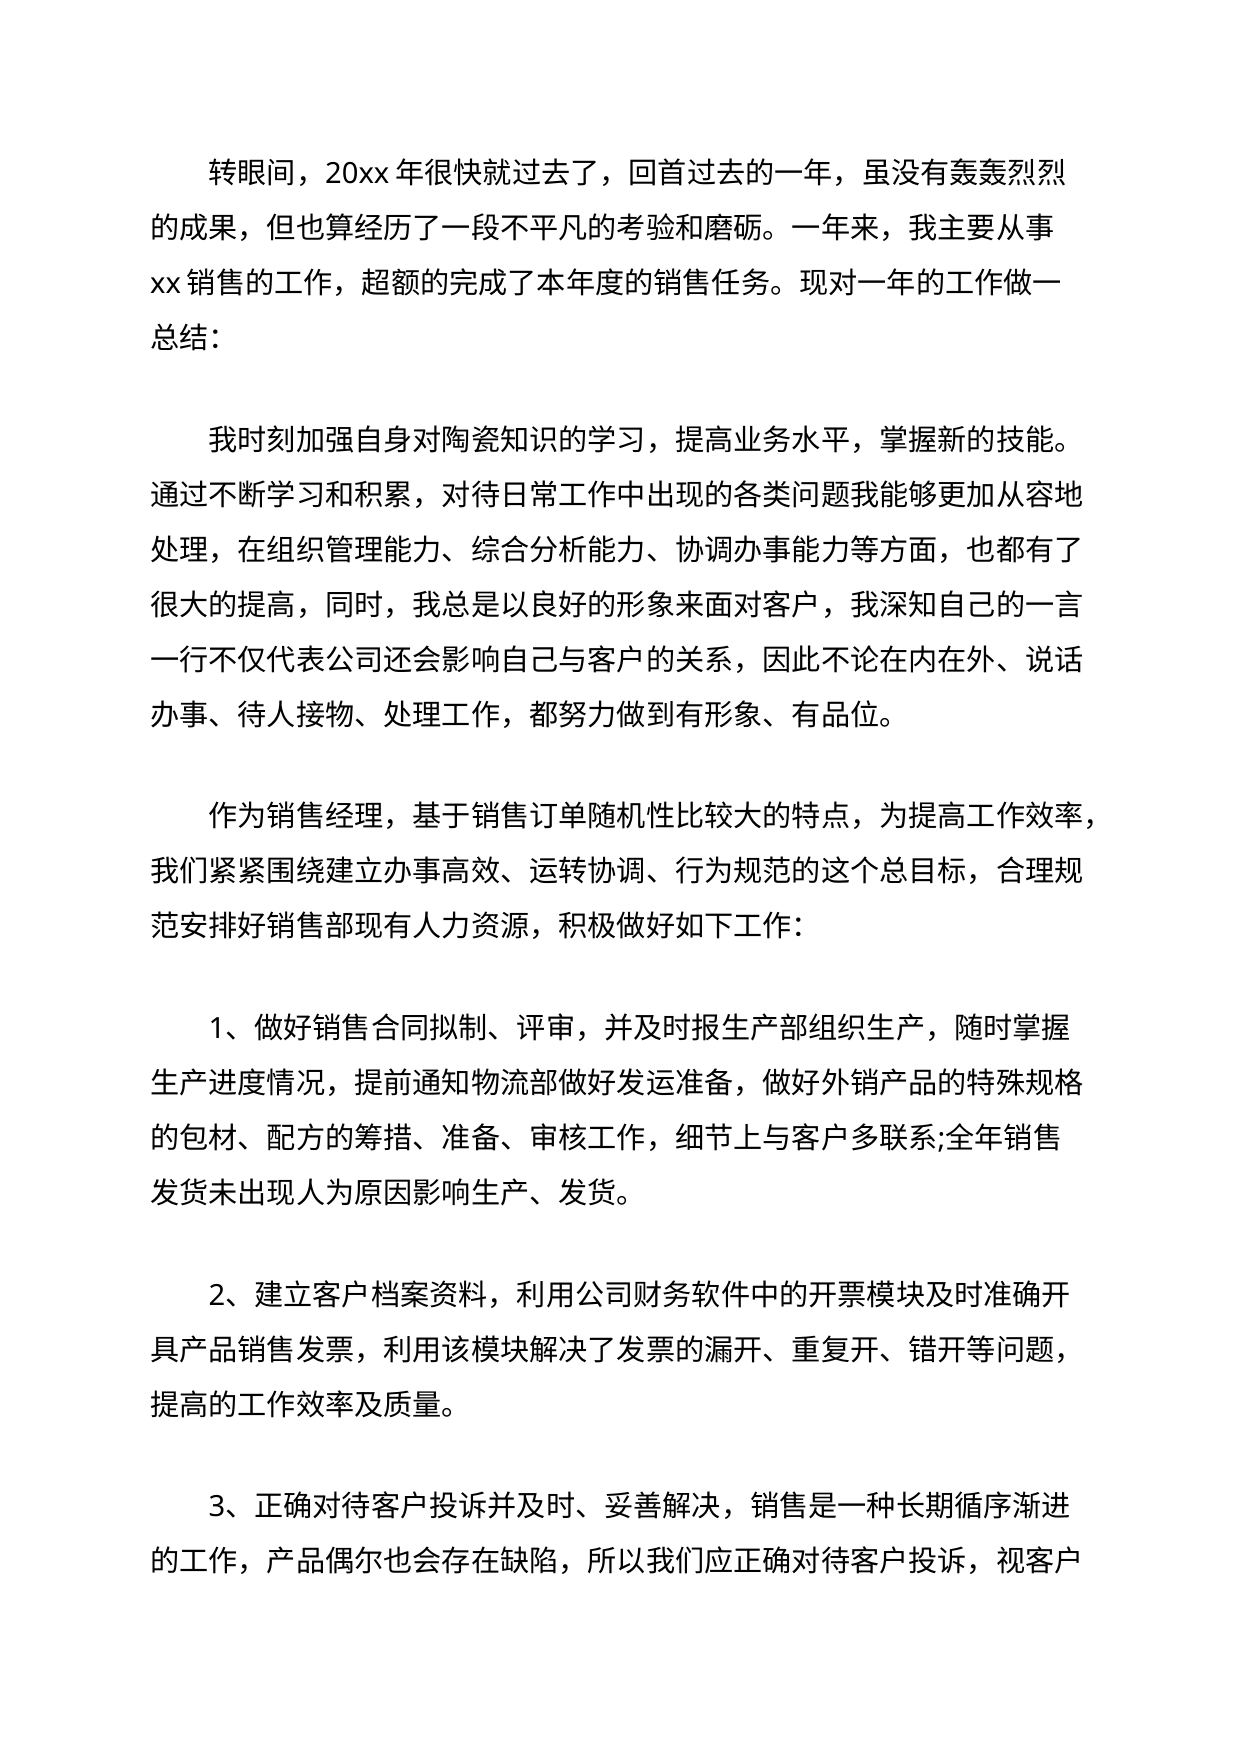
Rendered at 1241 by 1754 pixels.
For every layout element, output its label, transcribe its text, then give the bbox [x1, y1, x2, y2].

text 1、做好销售合同拟制、评审，并及时报生产部组织生产，随时掌握生产进度情况，提前通知物流部做好发运准备，做好外销产品的特殊规格的包材、配方的筹措、准备、审核工作，细节上与客户多联系;全年销售发货未出现人为原因影响生产、发货。 [150, 1004, 1090, 1212]
text 2、建立客户档案资料，利用公司财务软件中的开票模块及时准确开具产品销售发票，利用该模块解决了发票的漏开、重复开、错开等问题，提高的工作效率及质量。 [150, 1271, 1090, 1423]
text 作为销售经理，基于销售订单随机性比较大的特点，为提高工作效率，我们紧紧围绕建立办事高效、运转协调、行为规范的这个总目标，合理规范安排好销售部现有人力资源，积极做好如下工作： [150, 793, 1090, 945]
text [150, 1483, 1090, 1580]
text 我时刻加强自身对陶瓷知识的学习，提高业务水平，掌握新的技能。通过不断学习和积累，对待日常工作中出现的各类问题我能够更加从容地处理，在组织管理能力、综合分析能力、协调办事能力等方面，也都有了很大的提高，同时，我总是以良好的形象来面对客户，我深知自己的一言一行不仅代表公司还会影响自己与客户的关系，因此不论在内在外、说话办事、待人接物、处理工作，都努力做到有形象、有品位。 [150, 417, 1090, 733]
text 转眼间，20xx年很快就过去了，回首过去的一年，虽没有轰轰烈烈的成果，但也算经历了一段不平凡的考验和磨砺。一年来，我主要从事xx销售的工作，超额的完成了本年度的销售任务。现对一年的工作做一总结： [150, 150, 1090, 357]
